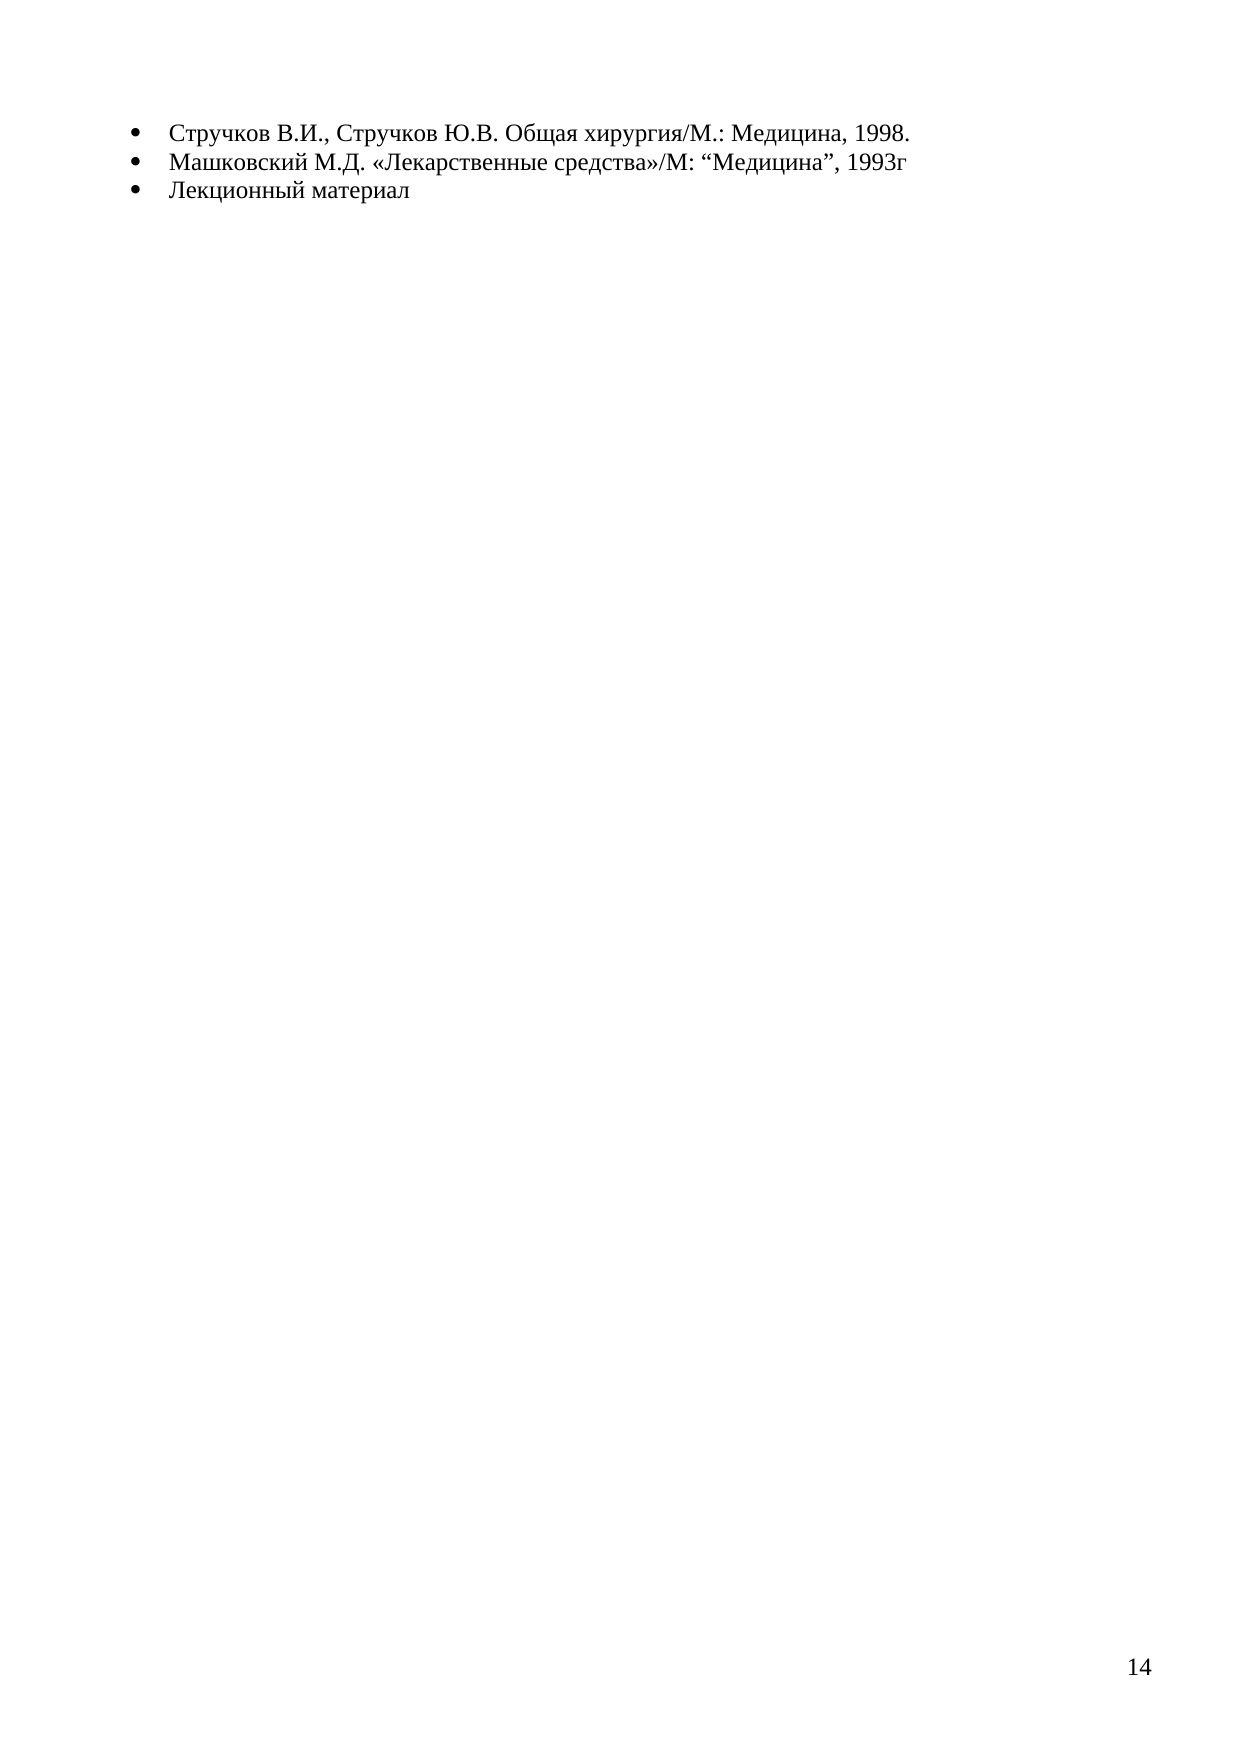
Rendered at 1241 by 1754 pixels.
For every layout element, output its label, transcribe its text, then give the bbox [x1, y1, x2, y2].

list Машковский М.Д. «Лекарственные средства»/М: “Медицина”, 1993г [131, 147, 1152, 176]
list Стручков В.И., Стручков Ю.В. Общая хирургия/М.: Медицина, 1998. [131, 118, 1152, 147]
list Лекционный материал [131, 176, 1152, 204]
